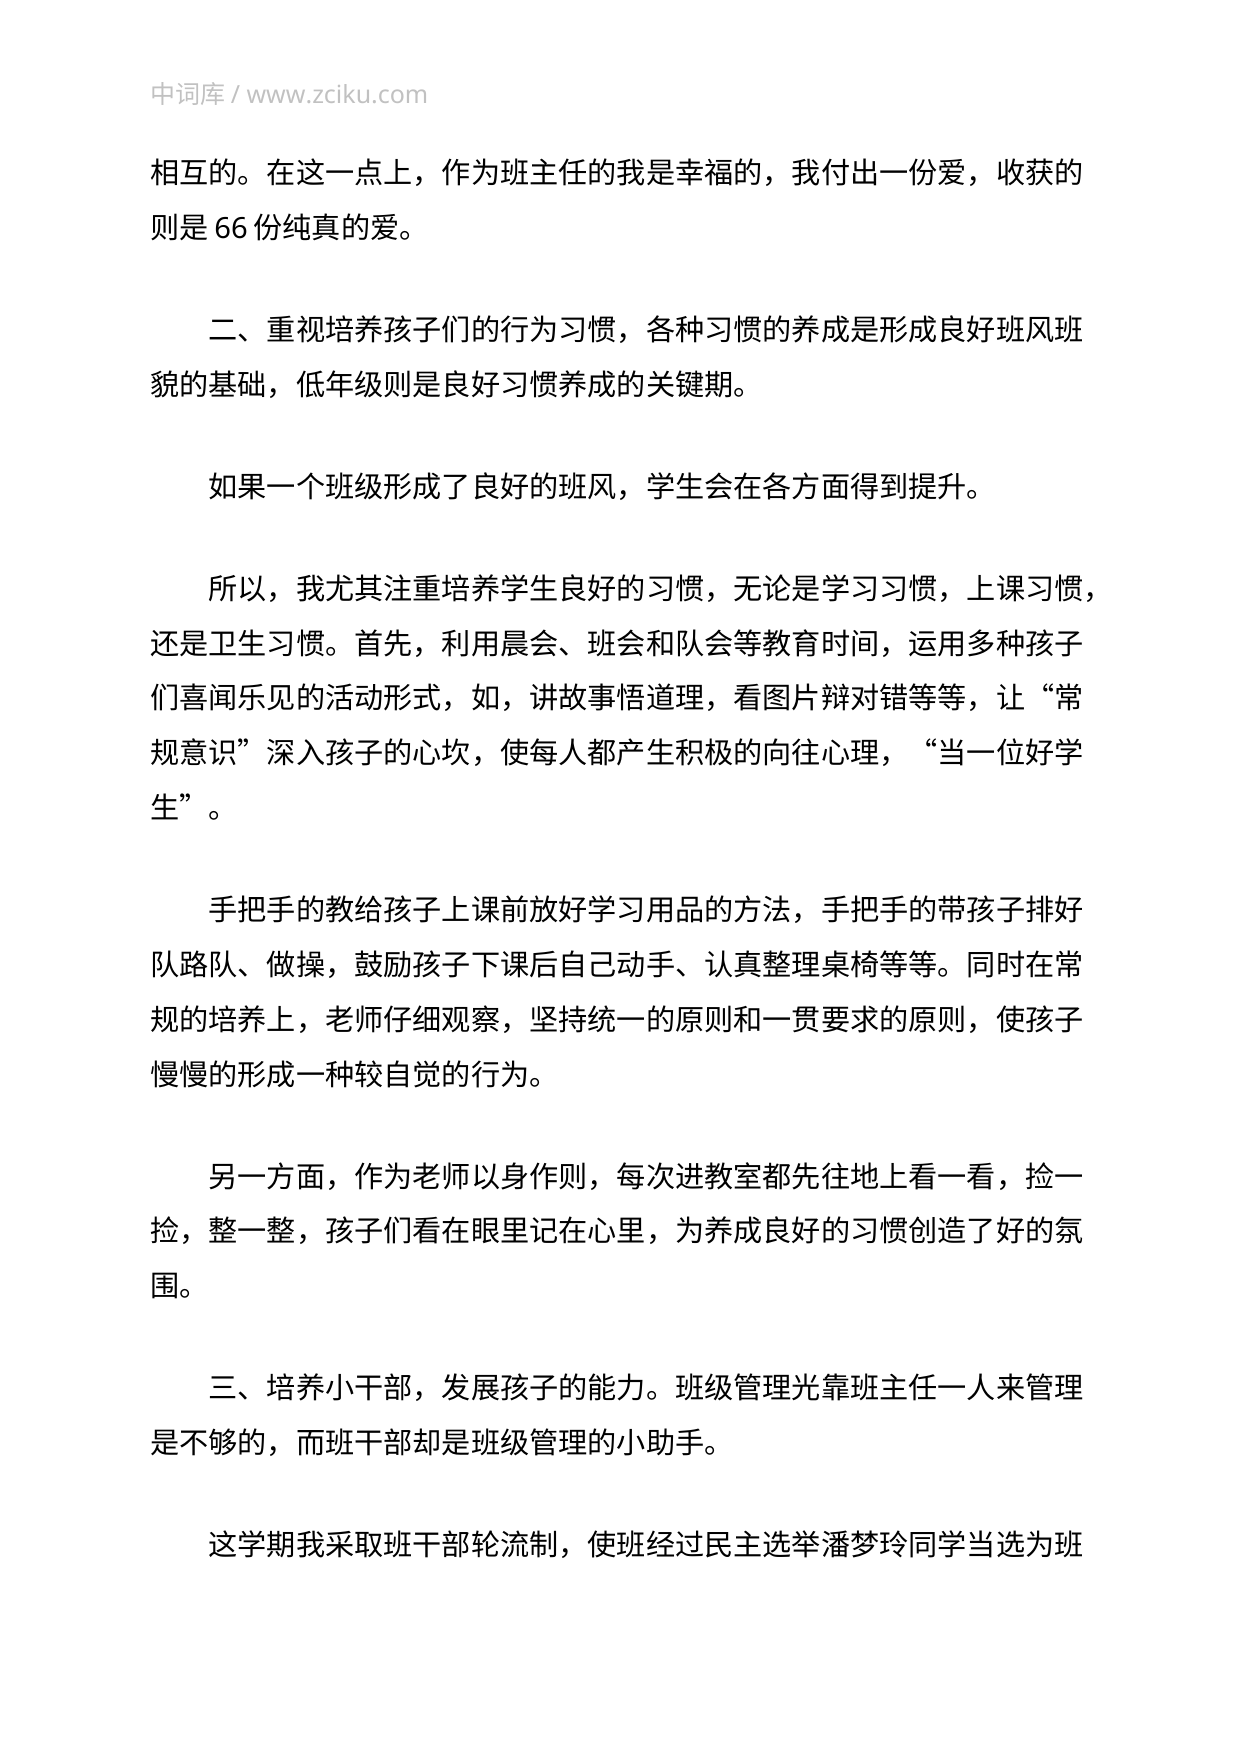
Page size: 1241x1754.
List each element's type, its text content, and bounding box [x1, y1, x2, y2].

text 二、重视培养孩子们的行为习惯，各种习惯的养成是形成良好班风班貌的基础，低年级则是良好习惯养成的关键期。 [150, 307, 1090, 404]
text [150, 150, 1090, 247]
text 另一方面，作为老师以身作则，每次进教室都先往地上看一看，捡一捡，整一整，孩子们看在眼里记在心里，为养成良好的习惯创造了好的氛围。 [150, 1153, 1090, 1305]
text 所以，我尤其注重培养学生良好的习惯，无论是学习习惯，上课习惯，还是卫生习惯。首先，利用晨会、班会和队会等教育时间，运用多种孩子们喜闻乐见的活动形式，如，讲故事悟道理，看图片辩对错等等，让“常规意识”深入孩子的心坎，使每人都产生积极的向往心理，“当一位好学生”。 [150, 565, 1090, 827]
text 手把手的教给孩子上课前放好学习用品的方法，手把手的带孩子排好队路队、做操，鼓励孩子下课后自己动手、认真整理桌椅等等。同时在常规的培养上，老师仔细观察，坚持统一的原则和一贯要求的原则，使孩子慢慢的形成一种较自觉的行为。 [150, 887, 1090, 1094]
text 如果一个班级形成了良好的班风，学生会在各方面得到提升。 [150, 463, 1090, 506]
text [150, 1521, 1090, 1564]
text 三、培养小干部，发展孩子的能力。班级管理光靠班主任一人来管理是不够的，而班干部却是班级管理的小助手。 [150, 1365, 1090, 1462]
